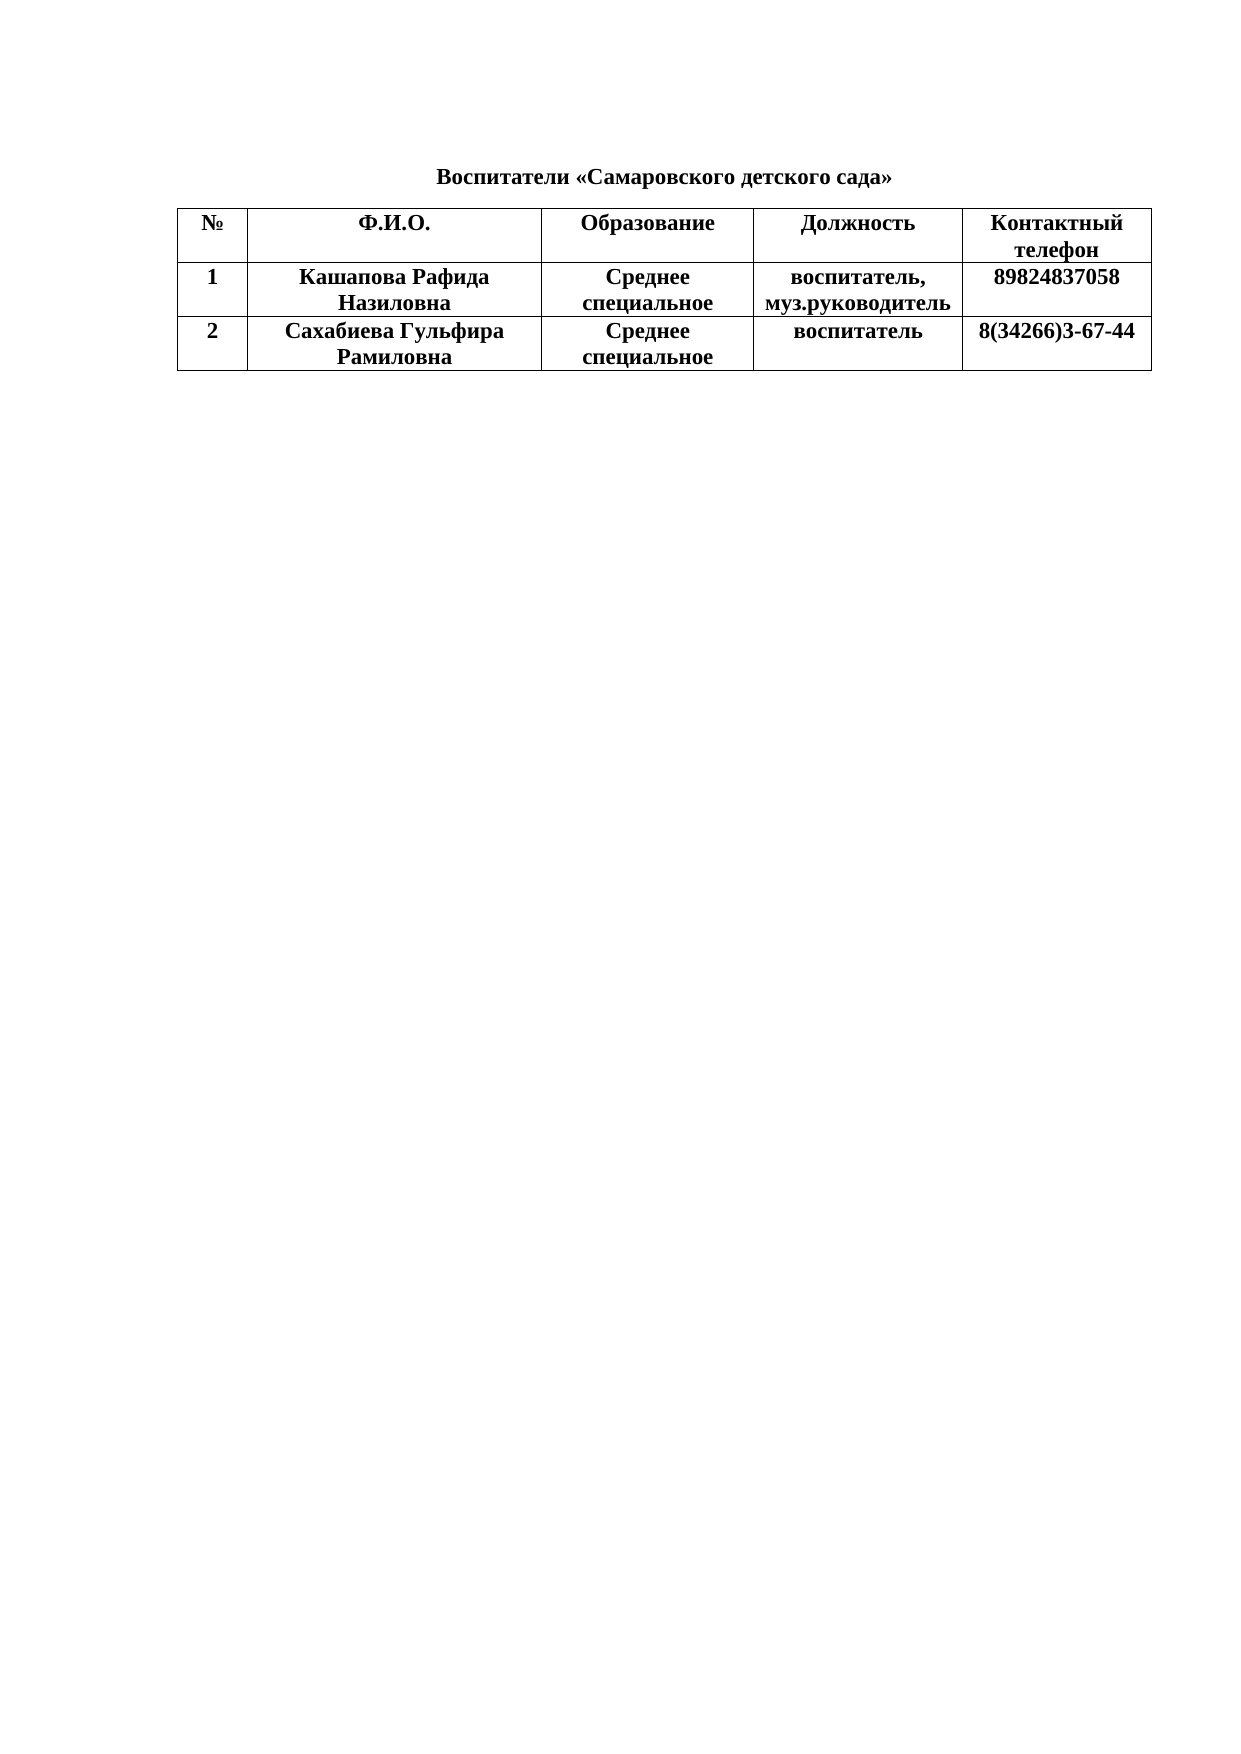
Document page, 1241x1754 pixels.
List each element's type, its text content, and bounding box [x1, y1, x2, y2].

table_cell Среднее специальное [542, 317, 753, 369]
table_header Ф.И.О. [248, 209, 541, 262]
table_cell воспитатель [754, 317, 962, 369]
table_cell 2 [178, 317, 247, 369]
table_header № [178, 209, 247, 262]
table_cell 1 [178, 263, 247, 316]
table_cell Среднее специальное [542, 263, 753, 316]
table_cell воспитатель, муз.руководитель [754, 263, 962, 316]
table_cell Кашапова Рафида Назиловна [248, 263, 541, 316]
table_cell 89824837058 [963, 263, 1151, 316]
table_cell Сахабиева Гульфира Рамиловна [248, 317, 541, 369]
text Воспитатели «Самаровского детского сада» [177, 163, 1152, 189]
table_cell 8(34266)3-67-44 [963, 317, 1151, 369]
table_header Контактный телефон [963, 209, 1151, 262]
table_header Образование [542, 209, 753, 262]
table_header Должность [754, 209, 962, 262]
